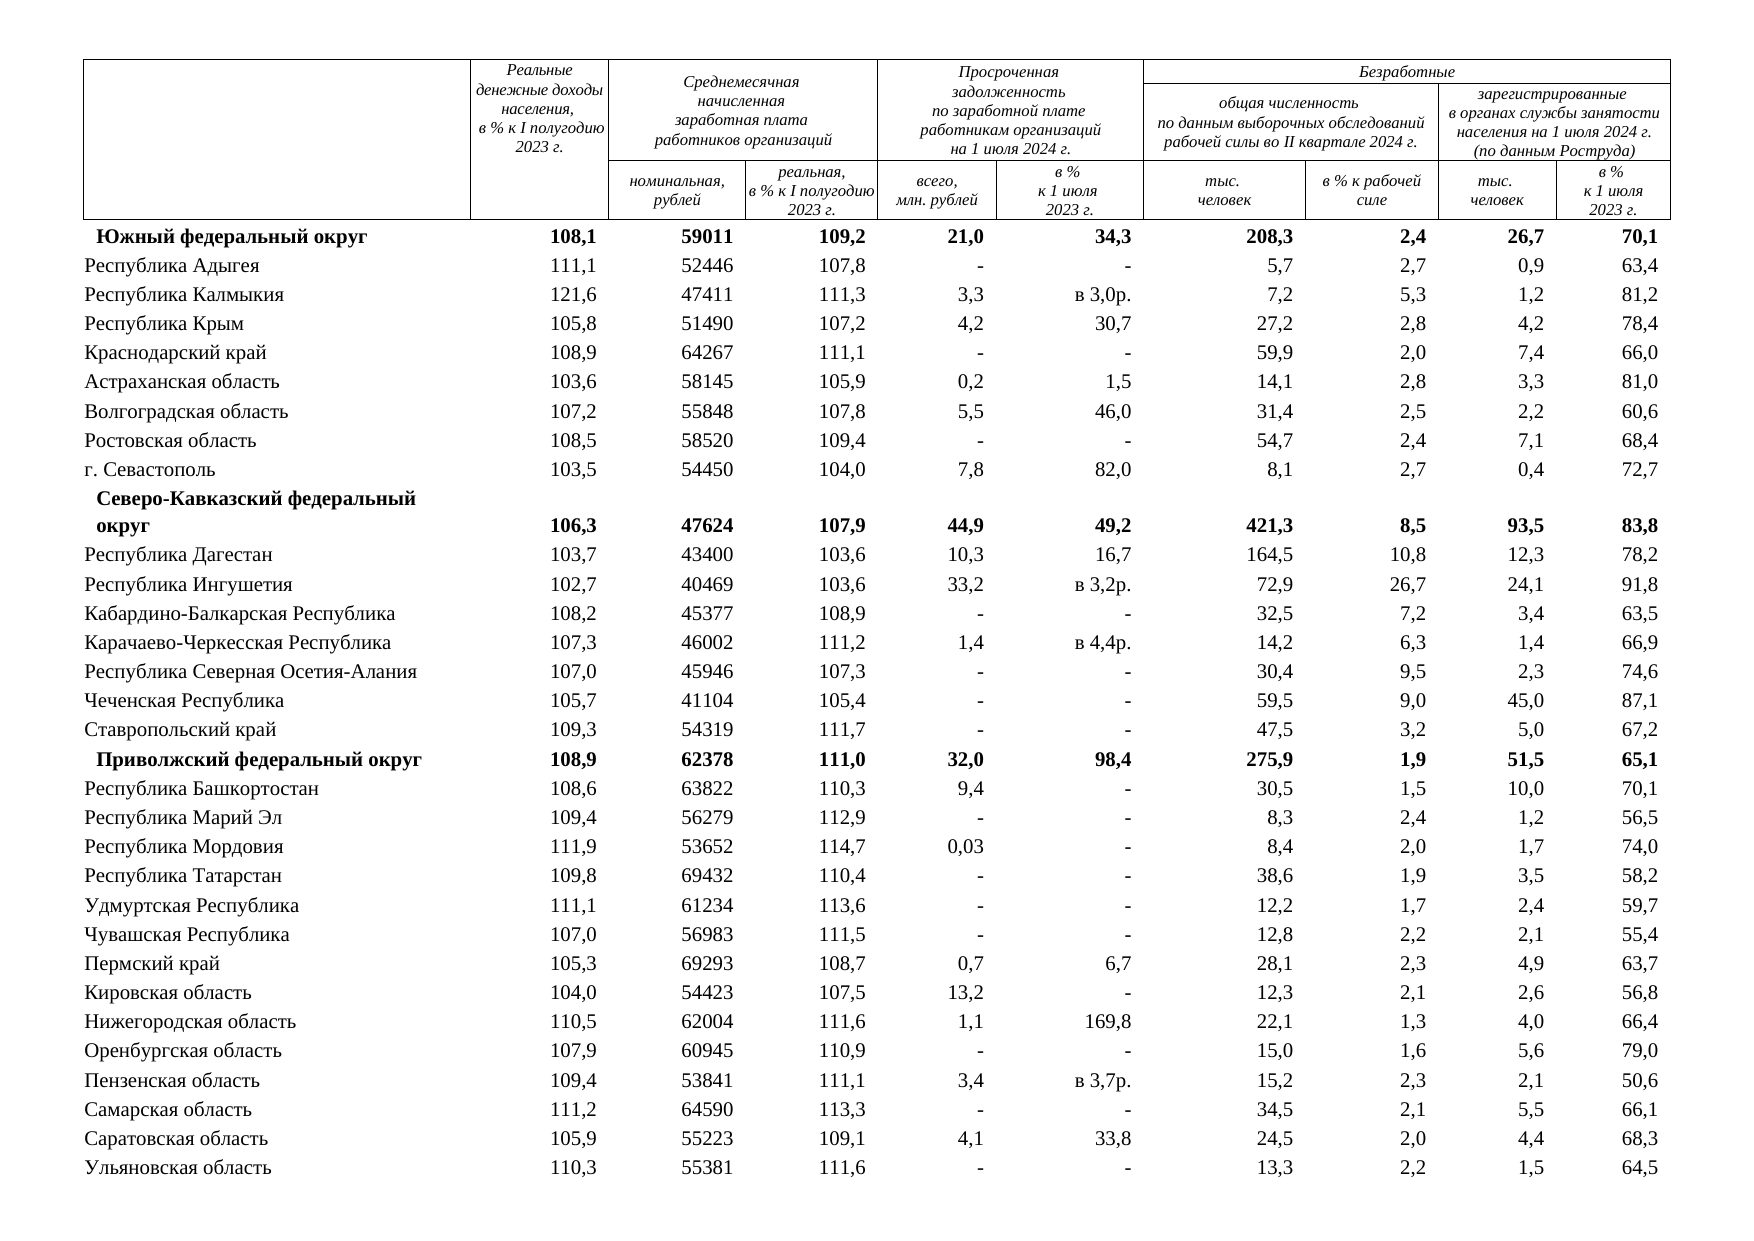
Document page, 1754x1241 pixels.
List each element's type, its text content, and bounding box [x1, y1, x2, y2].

table_cell 6,7 [996, 947, 1143, 976]
table_cell 3,4 [878, 1063, 996, 1092]
table_cell - [878, 424, 996, 453]
table_cell всего, млн. рублей [878, 161, 996, 219]
table_cell - [878, 249, 996, 278]
table_cell 109,4 [470, 801, 609, 830]
table_cell 4,2 [1438, 307, 1556, 336]
table_cell 107,3 [746, 655, 878, 684]
table_cell - [996, 918, 1143, 947]
table_cell тыс. человек [1439, 161, 1556, 219]
table_cell 110,5 [470, 1005, 609, 1034]
table_cell 121,6 [470, 278, 609, 307]
table_cell 2,2 [1305, 918, 1438, 947]
table_cell 66,4 [1556, 1005, 1670, 1034]
table_cell Республика Татарстан [84, 859, 470, 888]
table_cell 59,9 [1144, 336, 1305, 365]
table_cell 69432 [609, 859, 746, 888]
table_cell - [996, 424, 1143, 453]
table_cell Республика Северная Осетия-Алания [84, 655, 470, 684]
table_cell 45377 [609, 596, 746, 626]
table_cell - [996, 976, 1143, 1005]
table_cell 9,0 [1305, 684, 1438, 713]
table_cell 34,5 [1144, 1093, 1305, 1122]
table_cell 208,3 [1144, 220, 1305, 248]
table_cell Краснодарский край [84, 336, 470, 365]
table_cell 30,7 [996, 307, 1143, 336]
table_cell 64267 [609, 336, 746, 365]
table_cell 102,7 [470, 567, 609, 596]
table_cell 4,4 [1438, 1122, 1556, 1151]
table_cell 66,0 [1556, 336, 1670, 365]
table_cell 111,1 [746, 1063, 878, 1092]
table_cell 78,2 [1556, 538, 1670, 567]
table_cell 12,3 [1438, 538, 1556, 567]
table_cell 108,9 [746, 596, 878, 626]
table_cell 7,2 [1305, 596, 1438, 626]
table_cell 27,2 [1144, 307, 1305, 336]
table_cell 60,6 [1556, 394, 1670, 423]
table_cell 105,8 [470, 307, 609, 336]
table_cell 103,6 [746, 567, 878, 596]
table_cell - [878, 596, 996, 626]
table_cell - [996, 596, 1143, 626]
table_cell 13,3 [1144, 1151, 1305, 1180]
table_cell 28,1 [1144, 947, 1305, 976]
table_cell 109,1 [746, 1122, 878, 1151]
table_cell 7,4 [1438, 336, 1556, 365]
table_cell 2,1 [1305, 976, 1438, 1005]
table_cell 107,2 [746, 307, 878, 336]
table_cell 2,0 [1305, 336, 1438, 365]
table_cell 63,4 [1556, 249, 1670, 278]
table_cell 70,1 [1556, 220, 1670, 248]
table_cell 47,5 [1144, 713, 1305, 742]
table_cell 74,6 [1556, 655, 1670, 684]
table_cell 33,2 [878, 567, 996, 596]
table_cell 59,5 [1144, 684, 1305, 713]
table_cell 108,6 [470, 772, 609, 801]
table_cell 64590 [609, 1093, 746, 1122]
table_cell 67,2 [1556, 713, 1670, 742]
table_cell реальная, в % к I полугодию 2023 г. [746, 161, 877, 219]
table_cell 0,9 [1438, 249, 1556, 278]
table_cell 63822 [609, 772, 746, 801]
table_cell 1,4 [1438, 626, 1556, 655]
table_cell 62004 [609, 1005, 746, 1034]
table_cell 111,1 [746, 336, 878, 365]
table_cell 2,4 [1305, 220, 1438, 248]
table_cell 24,5 [1144, 1122, 1305, 1151]
table_cell 91,8 [1556, 567, 1670, 596]
table_cell 32,5 [1144, 596, 1305, 626]
table_cell 7,8 [878, 453, 996, 482]
table_cell 107,5 [746, 976, 878, 1005]
table_cell - [996, 249, 1143, 278]
table_cell 79,0 [1556, 1034, 1670, 1063]
table_cell Республика Калмыкия [84, 278, 470, 307]
table_header Среднемесячная начисленная заработная плата работников организаций [609, 60, 877, 160]
table_cell 109,8 [470, 859, 609, 888]
table_cell 103,5 [470, 453, 609, 482]
table_cell 44,9 [878, 482, 996, 538]
table_cell 62378 [609, 742, 746, 772]
table_cell Кабардино-Балкарская Республика [84, 596, 470, 626]
table_cell 63,7 [1556, 947, 1670, 976]
table_cell - [878, 801, 996, 830]
table_cell 107,3 [470, 626, 609, 655]
table_cell 72,7 [1556, 453, 1670, 482]
table_cell 87,1 [1556, 684, 1670, 713]
table_cell 38,6 [1144, 859, 1305, 888]
table_cell 66,1 [1556, 1093, 1670, 1122]
table_cell 58520 [609, 424, 746, 453]
table_cell Астраханская область [84, 365, 470, 394]
table_cell 43400 [609, 538, 746, 567]
table_cell в 3,0р. [996, 278, 1143, 307]
table_cell Кировская область [84, 976, 470, 1005]
table_cell 12,3 [1144, 976, 1305, 1005]
table_header Безработные [1144, 60, 1670, 83]
table_cell 111,0 [746, 742, 878, 772]
table_cell 1,9 [1305, 859, 1438, 888]
table_cell - [996, 830, 1143, 859]
table_cell 56,5 [1556, 801, 1670, 830]
table_cell Карачаево-Черкесская Республика [84, 626, 470, 655]
table_cell 81,2 [1556, 278, 1670, 307]
table_cell 108,2 [470, 596, 609, 626]
table_cell - [878, 918, 996, 947]
table_cell - [996, 1034, 1143, 1063]
table_cell 65,1 [1556, 742, 1670, 772]
table_cell 105,7 [470, 684, 609, 713]
table_cell 1,9 [1305, 742, 1438, 772]
table_cell 33,8 [996, 1122, 1143, 1151]
table_cell Чувашская Республика [84, 918, 470, 947]
table_cell 9,4 [878, 772, 996, 801]
table_cell - [878, 713, 996, 742]
table_cell 2,4 [1305, 801, 1438, 830]
table_cell Саратовская область [84, 1122, 470, 1151]
table_cell 51490 [609, 307, 746, 336]
table_cell 59011 [609, 220, 746, 248]
table_cell 58145 [609, 365, 746, 394]
table_cell - [996, 713, 1143, 742]
table_cell тыс. человек [1144, 161, 1305, 219]
table_cell 103,7 [470, 538, 609, 567]
table_cell Оренбургская область [84, 1034, 470, 1063]
table_cell 109,4 [746, 424, 878, 453]
table_cell 58,2 [1556, 859, 1670, 888]
table_cell - [996, 1093, 1143, 1122]
table_cell 4,1 [878, 1122, 996, 1151]
table_cell в % к рабочей силе [1306, 161, 1438, 219]
table_cell 1,2 [1438, 278, 1556, 307]
table_cell номинальная, рублей [609, 161, 745, 219]
table_cell 104,0 [470, 976, 609, 1005]
table_cell Республика Марий Эл [84, 801, 470, 830]
table_cell 45946 [609, 655, 746, 684]
table_cell 74,0 [1556, 830, 1670, 859]
table_cell 1,7 [1438, 830, 1556, 859]
table_cell 34,3 [996, 220, 1143, 248]
table_cell 10,8 [1305, 538, 1438, 567]
table_cell 110,3 [746, 772, 878, 801]
table_cell 40469 [609, 567, 746, 596]
table_cell Республика Дагестан [84, 538, 470, 567]
table_cell 110,4 [746, 859, 878, 888]
table_cell 109,2 [746, 220, 878, 248]
table_cell 7,2 [1144, 278, 1305, 307]
table_cell в % к 1 июля 2023 г. [997, 161, 1143, 219]
table_cell 55,4 [1556, 918, 1670, 947]
table_cell - [996, 684, 1143, 713]
table_cell 30,4 [1144, 655, 1305, 684]
table_cell 113,3 [746, 1093, 878, 1122]
table_cell 109,4 [470, 1063, 609, 1092]
table_cell Волгоградская область [84, 394, 470, 423]
table_cell - [878, 859, 996, 888]
table_cell 2,3 [1438, 655, 1556, 684]
table_cell - [996, 801, 1143, 830]
table_cell 53652 [609, 830, 746, 859]
table_cell 41104 [609, 684, 746, 713]
table_cell 16,7 [996, 538, 1143, 567]
table_cell 3,4 [1438, 596, 1556, 626]
table_cell 4,9 [1438, 947, 1556, 976]
table_cell 164,5 [1144, 538, 1305, 567]
table_cell 93,5 [1438, 482, 1556, 538]
table_cell 111,6 [746, 1005, 878, 1034]
table_cell 2,5 [1305, 394, 1438, 423]
table_cell 0,7 [878, 947, 996, 976]
table_cell 105,3 [470, 947, 609, 976]
table_cell 5,6 [1438, 1034, 1556, 1063]
table_cell в 3,7р. [996, 1063, 1143, 1092]
table_cell 4,2 [878, 307, 996, 336]
table_cell 54423 [609, 976, 746, 1005]
table_cell 8,1 [1144, 453, 1305, 482]
table_cell 5,7 [1144, 249, 1305, 278]
table_cell 6,3 [1305, 626, 1438, 655]
table_cell Южный федеральный округ [84, 220, 470, 248]
table_cell Приволжский федеральный округ [84, 742, 470, 772]
table_cell - [996, 655, 1143, 684]
table_cell - [878, 1151, 996, 1180]
table_cell 3,3 [878, 278, 996, 307]
table_cell 63,5 [1556, 596, 1670, 626]
table_cell - [996, 336, 1143, 365]
table_cell 111,9 [470, 830, 609, 859]
table_cell в 4,4р. [996, 626, 1143, 655]
table_cell 107,0 [470, 655, 609, 684]
table_cell - [878, 684, 996, 713]
table_cell - [996, 1151, 1143, 1180]
table_cell 1,5 [996, 365, 1143, 394]
table_cell 107,0 [470, 918, 609, 947]
table_cell 111,1 [470, 249, 609, 278]
table_cell 54450 [609, 453, 746, 482]
table_cell 78,4 [1556, 307, 1670, 336]
table_cell 108,7 [746, 947, 878, 976]
table_cell 98,4 [996, 742, 1143, 772]
table_cell 109,3 [470, 713, 609, 742]
table_cell - [996, 772, 1143, 801]
table_cell Республика Адыгея [84, 249, 470, 278]
table_cell 104,0 [746, 453, 878, 482]
table_cell 10,0 [1438, 772, 1556, 801]
table_cell 55381 [609, 1151, 746, 1180]
table_cell 56,8 [1556, 976, 1670, 1005]
table_cell 103,6 [470, 365, 609, 394]
table_cell Ставропольский край [84, 713, 470, 742]
table_cell 108,9 [470, 336, 609, 365]
table_cell 107,2 [470, 394, 609, 423]
table_cell 111,1 [470, 888, 609, 917]
table_cell 69293 [609, 947, 746, 976]
table_cell 1,5 [1305, 772, 1438, 801]
table_cell 14,2 [1144, 626, 1305, 655]
table_cell 46,0 [996, 394, 1143, 423]
table_cell 8,4 [1144, 830, 1305, 859]
table_cell 7,1 [1438, 424, 1556, 453]
table_cell 2,8 [1305, 307, 1438, 336]
table_header Реальные денежные доходы населения, в % к I полугодию 2023 г. [471, 60, 608, 219]
table_cell 50,6 [1556, 1063, 1670, 1092]
table_cell 14,1 [1144, 365, 1305, 394]
table_cell 30,5 [1144, 772, 1305, 801]
table_cell 68,4 [1556, 424, 1670, 453]
table_cell 2,8 [1305, 365, 1438, 394]
table_cell 61234 [609, 888, 746, 917]
table_cell 82,0 [996, 453, 1143, 482]
table_cell 111,3 [746, 278, 878, 307]
table_cell 2,2 [1305, 1151, 1438, 1180]
table_cell 1,7 [1305, 888, 1438, 917]
table_cell Пермский край [84, 947, 470, 976]
table_cell 32,0 [878, 742, 996, 772]
table_cell 46002 [609, 626, 746, 655]
table_cell 52446 [609, 249, 746, 278]
table_cell 83,8 [1556, 482, 1670, 538]
table_cell - [878, 336, 996, 365]
table_cell 111,2 [470, 1093, 609, 1122]
table_cell 108,1 [470, 220, 609, 248]
table_cell в % к 1 июля 2023 г. [1557, 161, 1670, 219]
table_cell 13,2 [878, 976, 996, 1005]
table_cell 3,5 [1438, 859, 1556, 888]
table_cell 107,8 [746, 394, 878, 423]
table_cell 70,1 [1556, 772, 1670, 801]
table_cell 45,0 [1438, 684, 1556, 713]
table_cell 111,7 [746, 713, 878, 742]
table_header Просроченная задолженность по заработной плате работникам организаций на 1 июля 2024 г. [878, 60, 1143, 160]
table_cell 22,1 [1144, 1005, 1305, 1034]
table_cell - [996, 859, 1143, 888]
table_cell - [878, 1093, 996, 1122]
table_cell 110,3 [470, 1151, 609, 1180]
table_cell 105,9 [746, 365, 878, 394]
table_cell 108,5 [470, 424, 609, 453]
table_cell 111,2 [746, 626, 878, 655]
table_cell Удмуртская Республика [84, 888, 470, 917]
table_cell 51,5 [1438, 742, 1556, 772]
table_cell 111,6 [746, 1151, 878, 1180]
table_cell 54319 [609, 713, 746, 742]
table_cell 2,3 [1305, 1063, 1438, 1092]
table_cell 1,4 [878, 626, 996, 655]
table_cell Самарская область [84, 1093, 470, 1122]
table_cell - [878, 888, 996, 917]
table_cell 2,1 [1305, 1093, 1438, 1122]
table_cell 3,2 [1305, 713, 1438, 742]
table_cell Чеченская Республика [84, 684, 470, 713]
table_cell 5,3 [1305, 278, 1438, 307]
table_cell 0,2 [878, 365, 996, 394]
table_cell 1,6 [1305, 1034, 1438, 1063]
table_cell Ростовская область [84, 424, 470, 453]
table_cell 64,5 [1556, 1151, 1670, 1180]
table_cell 47624 [609, 482, 746, 538]
table_cell 105,4 [746, 684, 878, 713]
table_cell 3,3 [1438, 365, 1556, 394]
table_cell - [878, 655, 996, 684]
table_cell 106,3 [470, 482, 609, 538]
table_cell Северо-Кавказский федеральный округ [84, 482, 470, 538]
table_cell 55848 [609, 394, 746, 423]
table_cell Республика Башкортостан [84, 772, 470, 801]
table_cell 60945 [609, 1034, 746, 1063]
table_header [84, 60, 470, 219]
table_cell 53841 [609, 1063, 746, 1092]
table_cell 9,5 [1305, 655, 1438, 684]
table_cell 68,3 [1556, 1122, 1670, 1151]
table_cell 169,8 [996, 1005, 1143, 1034]
table_cell 12,2 [1144, 888, 1305, 917]
table_cell 81,0 [1556, 365, 1670, 394]
table_cell 2,1 [1438, 1063, 1556, 1092]
table_cell 59,7 [1556, 888, 1670, 917]
table_cell 2,1 [1438, 918, 1556, 947]
table_cell 47411 [609, 278, 746, 307]
table_cell Республика Мордовия [84, 830, 470, 859]
table_cell Ульяновская область [84, 1151, 470, 1180]
table_cell 31,4 [1144, 394, 1305, 423]
table_cell 55223 [609, 1122, 746, 1151]
table_cell 2,6 [1438, 976, 1556, 1005]
table_cell 107,9 [746, 482, 878, 538]
table_cell 5,5 [878, 394, 996, 423]
table_cell 0,4 [1438, 453, 1556, 482]
table_cell Нижегородская область [84, 1005, 470, 1034]
table_cell 112,9 [746, 801, 878, 830]
table_cell 1,2 [1438, 801, 1556, 830]
table_cell 56983 [609, 918, 746, 947]
table_cell 111,5 [746, 918, 878, 947]
table_cell 2,4 [1438, 888, 1556, 917]
table_cell г. Севастополь [84, 453, 470, 482]
table_cell 114,7 [746, 830, 878, 859]
table_cell Республика Крым [84, 307, 470, 336]
table_cell 21,0 [878, 220, 996, 248]
table_cell 107,9 [470, 1034, 609, 1063]
table_cell 5,0 [1438, 713, 1556, 742]
table_cell 10,3 [878, 538, 996, 567]
table_cell 1,1 [878, 1005, 996, 1034]
table_cell Республика Ингушетия [84, 567, 470, 596]
table_cell 107,8 [746, 249, 878, 278]
table_cell 0,03 [878, 830, 996, 859]
table_cell 26,7 [1305, 567, 1438, 596]
table_cell 15,0 [1144, 1034, 1305, 1063]
table_cell 4,0 [1438, 1005, 1556, 1034]
table_cell 54,7 [1144, 424, 1305, 453]
table_cell в 3,2р. [996, 567, 1143, 596]
table_cell 2,7 [1305, 249, 1438, 278]
table_cell 110,9 [746, 1034, 878, 1063]
table_cell Пензенская область [84, 1063, 470, 1092]
table_cell 72,9 [1144, 567, 1305, 596]
table_cell 1,5 [1438, 1151, 1556, 1180]
table_cell 108,9 [470, 742, 609, 772]
table_cell 66,9 [1556, 626, 1670, 655]
table_cell 2,4 [1305, 424, 1438, 453]
table_cell 8,3 [1144, 801, 1305, 830]
table_cell 24,1 [1438, 567, 1556, 596]
table_cell 2,0 [1305, 1122, 1438, 1151]
table_cell 56279 [609, 801, 746, 830]
table_cell 105,9 [470, 1122, 609, 1151]
table_cell 2,3 [1305, 947, 1438, 976]
table_cell 421,3 [1144, 482, 1305, 538]
table_cell 26,7 [1438, 220, 1556, 248]
table_cell 49,2 [996, 482, 1143, 538]
table_cell зарегистрированные в органах службы занятости населения на 1 июля 2024 г. (по данным Роструда) [1439, 84, 1670, 160]
table_cell 1,3 [1305, 1005, 1438, 1034]
table_cell 8,5 [1305, 482, 1438, 538]
table_cell 2,2 [1438, 394, 1556, 423]
table_cell 5,5 [1438, 1093, 1556, 1122]
table_cell - [996, 888, 1143, 917]
table_cell 103,6 [746, 538, 878, 567]
table_cell 12,8 [1144, 918, 1305, 947]
table_cell 275,9 [1144, 742, 1305, 772]
table_cell 2,7 [1305, 453, 1438, 482]
table_cell 113,6 [746, 888, 878, 917]
table_cell - [878, 1034, 996, 1063]
table_cell 15,2 [1144, 1063, 1305, 1092]
table_cell общая численность по данным выборочных обследований рабочей силы во II квартале 2024 г. [1144, 84, 1438, 160]
table_cell 2,0 [1305, 830, 1438, 859]
